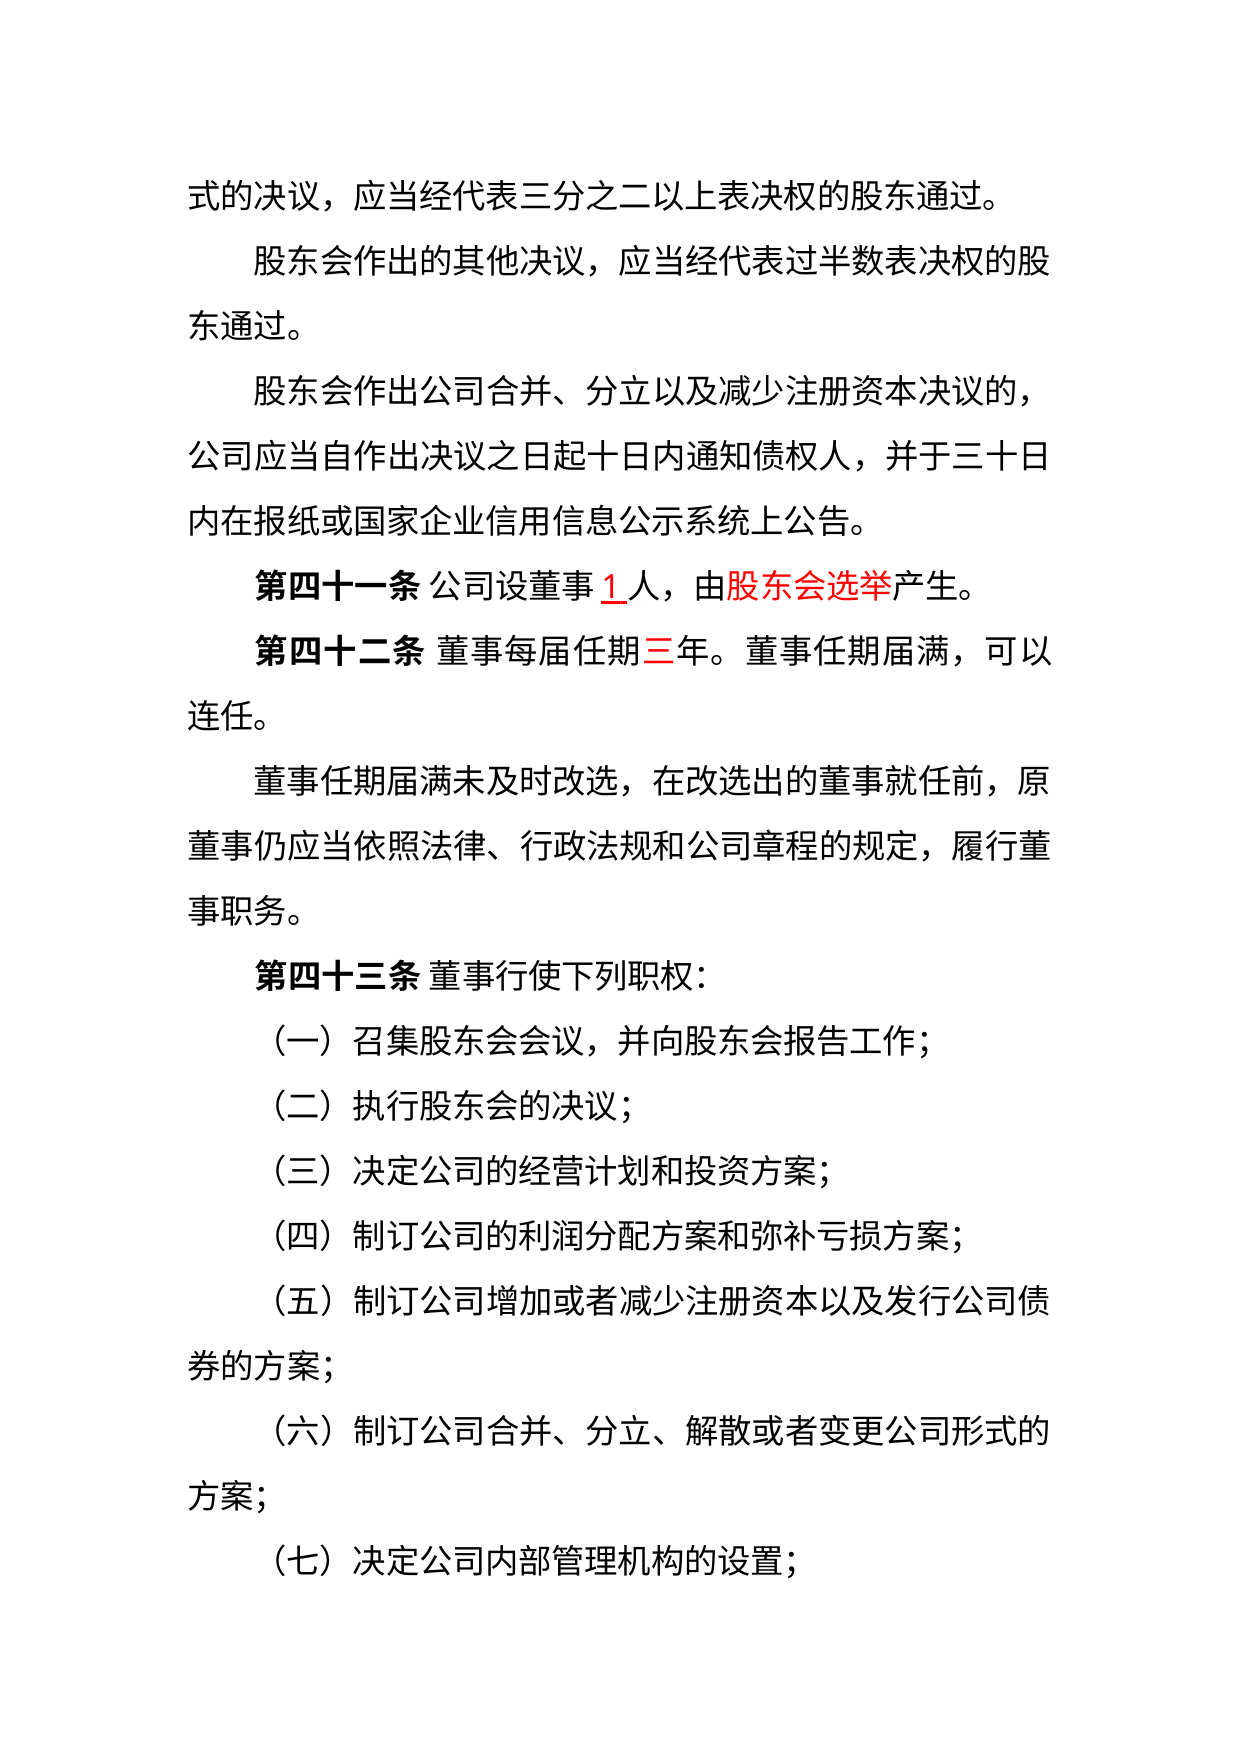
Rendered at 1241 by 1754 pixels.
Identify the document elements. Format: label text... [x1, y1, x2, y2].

text （一）召集股东会会议，并向股东会报告工作； [187, 1007, 1053, 1072]
text （五）制订公司增加或者减少注册资本以及发行公司债券的方案； [187, 1267, 1053, 1397]
text 董事任期届满未及时改选，在改选出的董事就任前，原董事仍应当依照法律、行政法规和公司章程的规定，履行董事职务。 [187, 747, 1053, 942]
text 第四十三条 董事行使下列职权： [187, 942, 1053, 1007]
text （四）制订公司的利润分配方案和弥补亏损方案； [187, 1202, 1053, 1267]
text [187, 162, 1053, 227]
text 股东会作出的其他决议，应当经代表过半数表决权的股东通过。 [187, 227, 1053, 357]
text （三）决定公司的经营计划和投资方案； [187, 1137, 1053, 1202]
text 第四十一条 公司设董事1人，由股东会选举产生。 [187, 552, 1053, 617]
text （二）执行股东会的决议； [187, 1072, 1053, 1137]
text 第四十二条 董事每届任期三年。董事任期届满，可以连任。 [187, 617, 1053, 747]
text 股东会作出公司合并、分立以及减少注册资本决议的，公司应当自作出决议之日起十日内通知债权人，并于三十日内在报纸或国家企业信用信息公示系统上公告。 [187, 357, 1053, 552]
text （七）决定公司内部管理机构的设置； [187, 1527, 1053, 1592]
text （六）制订公司合并、分立、解散或者变更公司形式的方案； [187, 1397, 1053, 1527]
